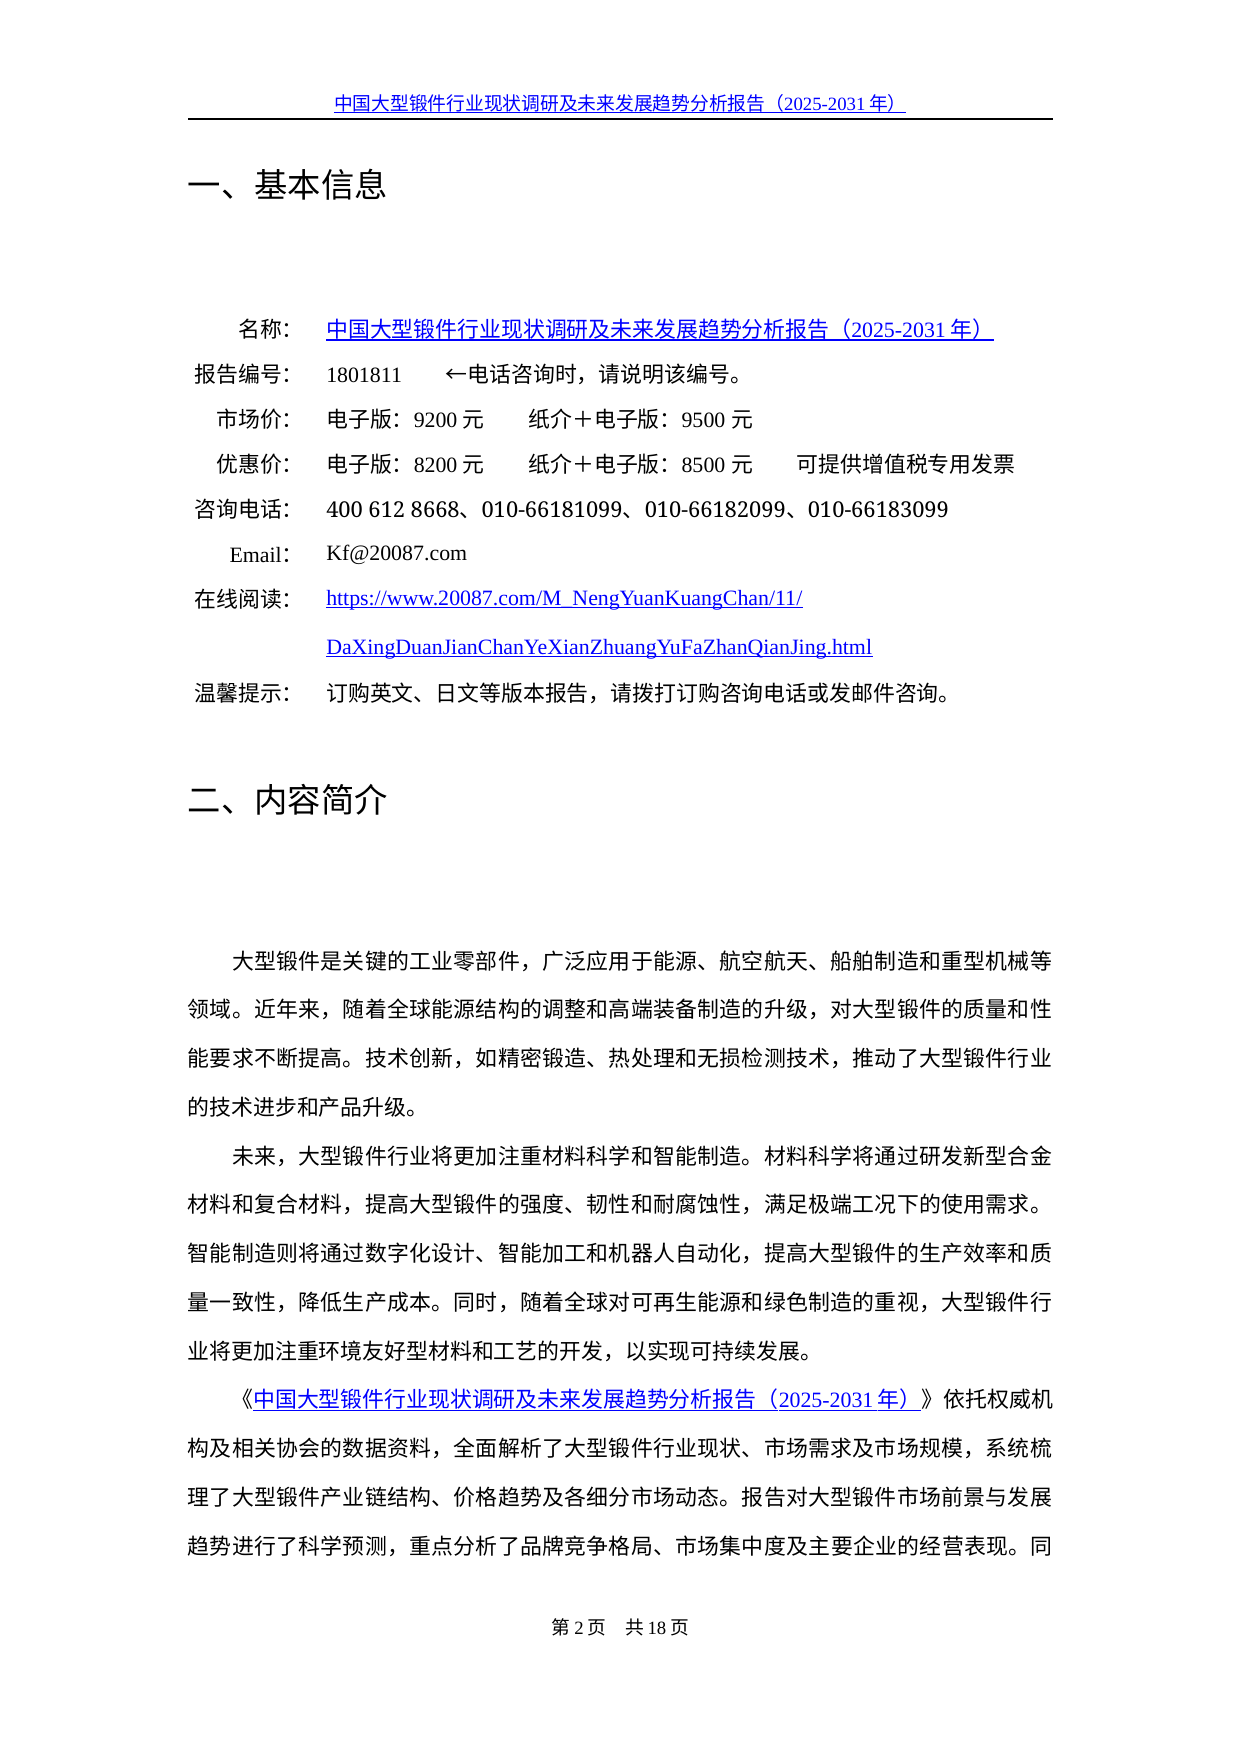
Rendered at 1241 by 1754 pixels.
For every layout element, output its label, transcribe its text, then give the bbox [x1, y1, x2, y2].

table_cell Email： [167, 537, 315, 582]
table_cell 电子版：8200 元 纸介＋电子版：8500 元 可提供增值税专用发票 [315, 447, 1073, 492]
table_header 中国大型锻件行业现状调研及未来发展趋势分析报告（2025-2031年） [315, 312, 1073, 357]
table_cell 报告编号： [167, 357, 315, 402]
table_cell 优惠价： [167, 447, 315, 492]
table_cell 400 612 8668、010-66181099、010-66182099、010-66183099 [315, 492, 1073, 537]
table_cell Kf@20087.com [315, 537, 1073, 582]
title 二、内容简介 [187, 766, 1053, 831]
table_cell 1801811 ←电话咨询时，请说明该编号。 [315, 357, 1073, 402]
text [187, 943, 1053, 1561]
table_cell 市场价： [167, 402, 315, 447]
title 一、基本信息 [187, 150, 1053, 215]
table_cell 订购英文、日文等版本报告，请拨打订购咨询电话或发邮件咨询。 [315, 675, 1073, 720]
table_cell 电子版：9200 元 纸介＋电子版：9500 元 [315, 402, 1073, 447]
table_header 名称： [167, 312, 315, 357]
table_cell 咨询电话： [167, 492, 315, 537]
table_cell [315, 582, 1073, 675]
table_cell 在线阅读： [167, 582, 315, 675]
table_cell 温馨提示： [167, 675, 315, 720]
